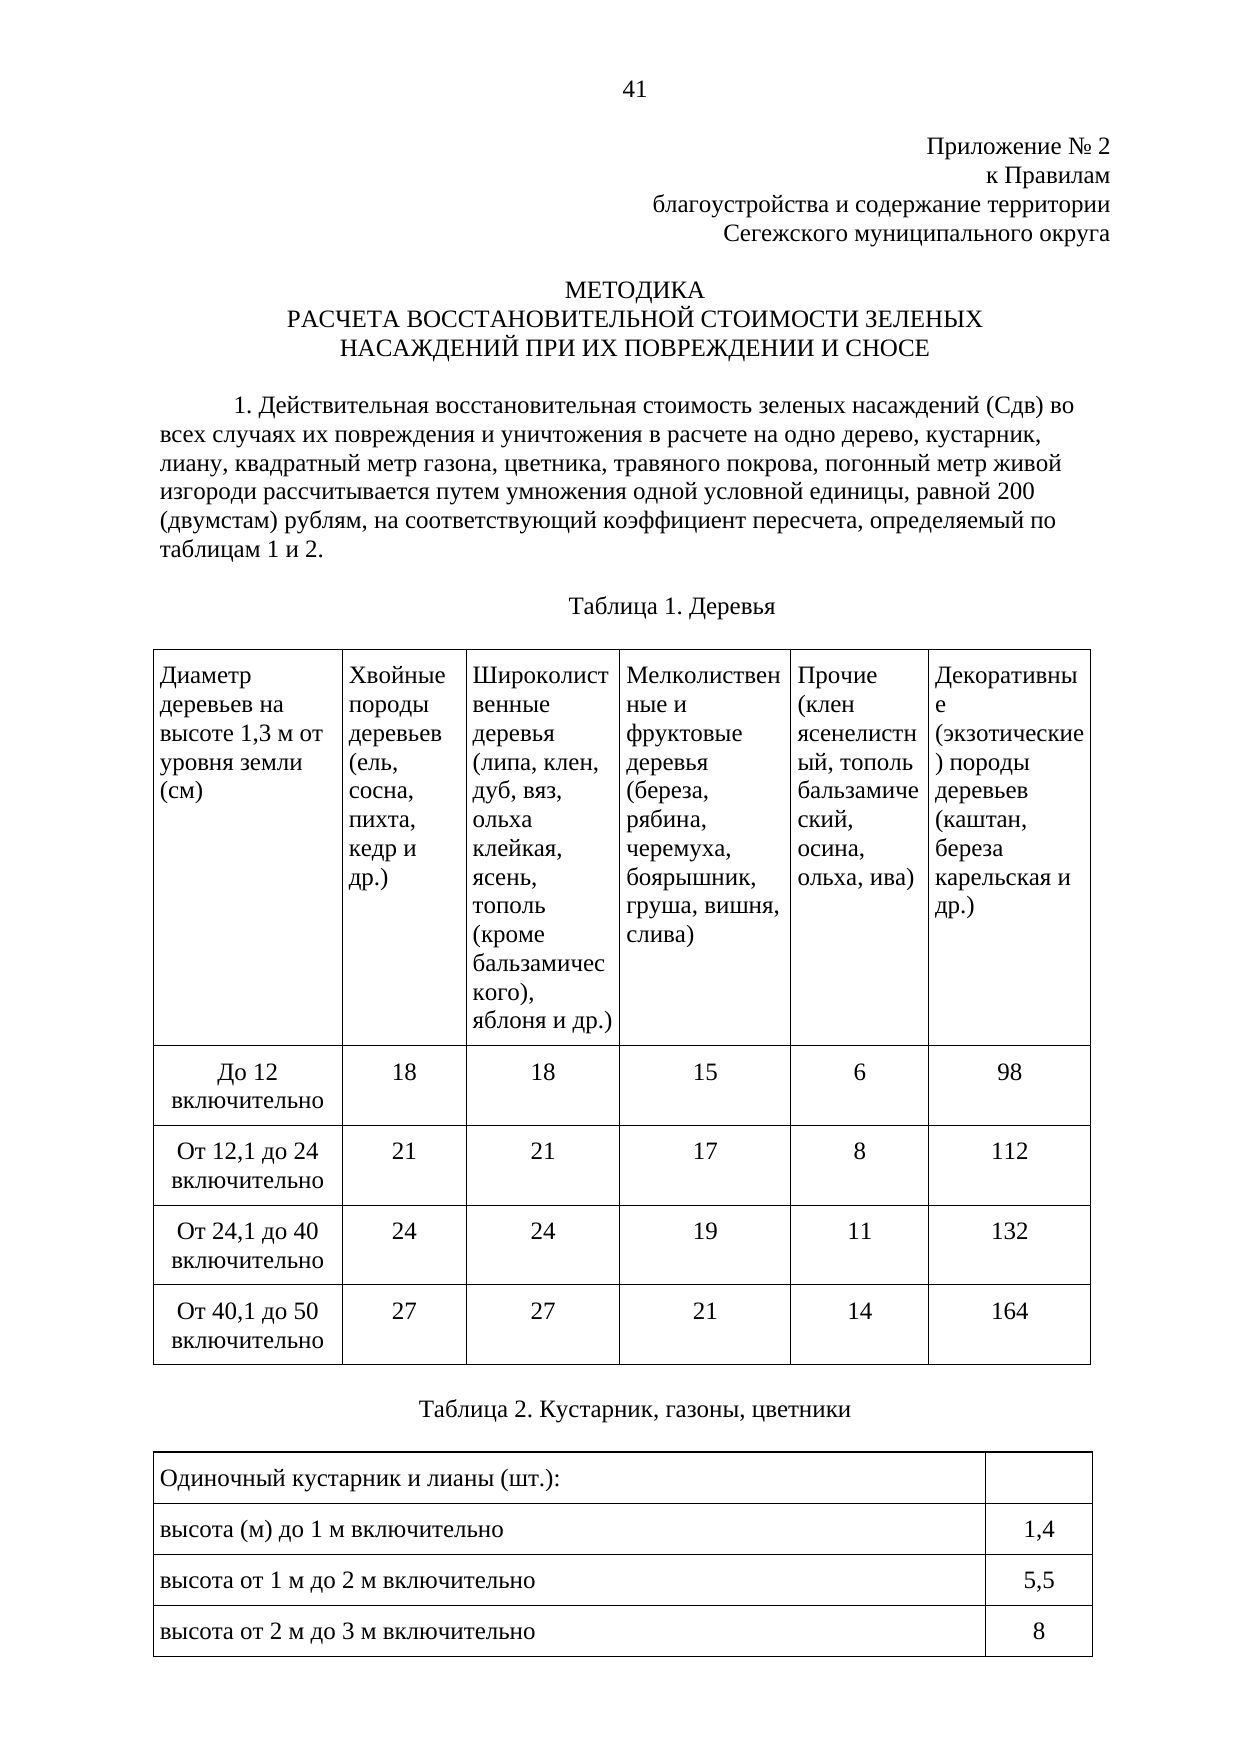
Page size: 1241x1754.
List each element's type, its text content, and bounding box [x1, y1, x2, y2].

table_cell высота от 2 м до 3 м включительно [154, 1606, 985, 1656]
text Таблица 1. Деревья [159, 591, 1110, 620]
table_cell 164 [929, 1285, 1090, 1364]
table_header Прочие (клен ясенелистный, тополь бальзамический, осина, ольха, ива) [791, 650, 928, 1045]
table_header Широколиственные деревья (липа, клен, дуб, вяз, ольха клейкая, ясень, тополь (кроме бальзамического), яблоня и др.) [467, 650, 619, 1045]
table_header Хвойные породы деревьев (ель, сосна, пихта, кедр и др.) [343, 650, 466, 1045]
text к Правилам [159, 160, 1110, 189]
table_cell высота от 1 м до 2 м включительно [154, 1555, 985, 1604]
table_cell 8 [791, 1126, 928, 1204]
table_cell 11 [791, 1206, 928, 1284]
table_cell 21 [343, 1126, 466, 1204]
table_cell От 24,1 до 40 включительно [154, 1206, 342, 1284]
table_cell 21 [620, 1285, 790, 1364]
text РАСЧЕТА ВОССТАНОВИТЕЛЬНОЙ СТОИМОСТИ ЗЕЛЕНЫХ [159, 304, 1110, 333]
table_header Одиночный кустарник и лианы (шт.): [154, 1453, 985, 1502]
table_cell высота (м) до 1 м включительно [154, 1504, 985, 1553]
table_cell 24 [467, 1206, 619, 1284]
table_cell 24 [343, 1206, 466, 1284]
table_cell 27 [343, 1285, 466, 1364]
table_cell 112 [929, 1126, 1090, 1204]
text Сегежского муниципального округа [159, 218, 1110, 246]
table_cell 21 [467, 1126, 619, 1204]
table_cell От 12,1 до 24 включительно [154, 1126, 342, 1204]
table_cell 18 [343, 1046, 466, 1125]
table_cell От 40,1 до 50 включительно [154, 1285, 342, 1364]
table_cell 27 [467, 1285, 619, 1364]
text 1. Действительная восстановительная стоимость зеленых насаждений (Сдв) во всех случаях их повреждения и уничтожения в расчете на одно дерево, кустарник, лиану, квадратный метр газона, цветника, травяного покрова, погонный метр живой изгороди рассчитывается путем умножения одной условной единицы, равной 200 (двумстам) рублям, на соответствующий коэффициент пересчета, определяемый по таблицам 1 и 2. [159, 390, 1110, 563]
table_cell 8 [986, 1606, 1092, 1656]
table_header [986, 1453, 1092, 1502]
text МЕТОДИКА [159, 275, 1110, 304]
text благоустройства и содержание территории [159, 189, 1110, 218]
table_cell 15 [620, 1046, 790, 1125]
table_header Диаметр деревьев на высоте 1,3 м от уровня земли (см) [154, 650, 342, 1045]
table_cell 1,4 [986, 1504, 1092, 1553]
table_header Декоративные (экзотические) породы деревьев (каштан, береза карельская и др.) [929, 650, 1090, 1045]
table_cell 98 [929, 1046, 1090, 1125]
table_cell До 12 включительно [154, 1046, 342, 1125]
table_cell 5,5 [986, 1555, 1092, 1604]
table_cell 14 [791, 1285, 928, 1364]
text НАСАЖДЕНИЙ ПРИ ИХ ПОВРЕЖДЕНИИ И СНОСЕ [159, 333, 1110, 361]
table_header Мелколиственные и фруктовые деревья (береза, рябина, черемуха, боярышник, груша, вишня, слива) [620, 650, 790, 1045]
table_cell 6 [791, 1046, 928, 1125]
table_cell 17 [620, 1126, 790, 1204]
text Приложение № 2 [159, 131, 1110, 160]
table_cell 18 [467, 1046, 619, 1125]
text Таблица 2. Кустарник, газоны, цветники [159, 1394, 1110, 1423]
table_cell 19 [620, 1206, 790, 1284]
table_cell 132 [929, 1206, 1090, 1284]
